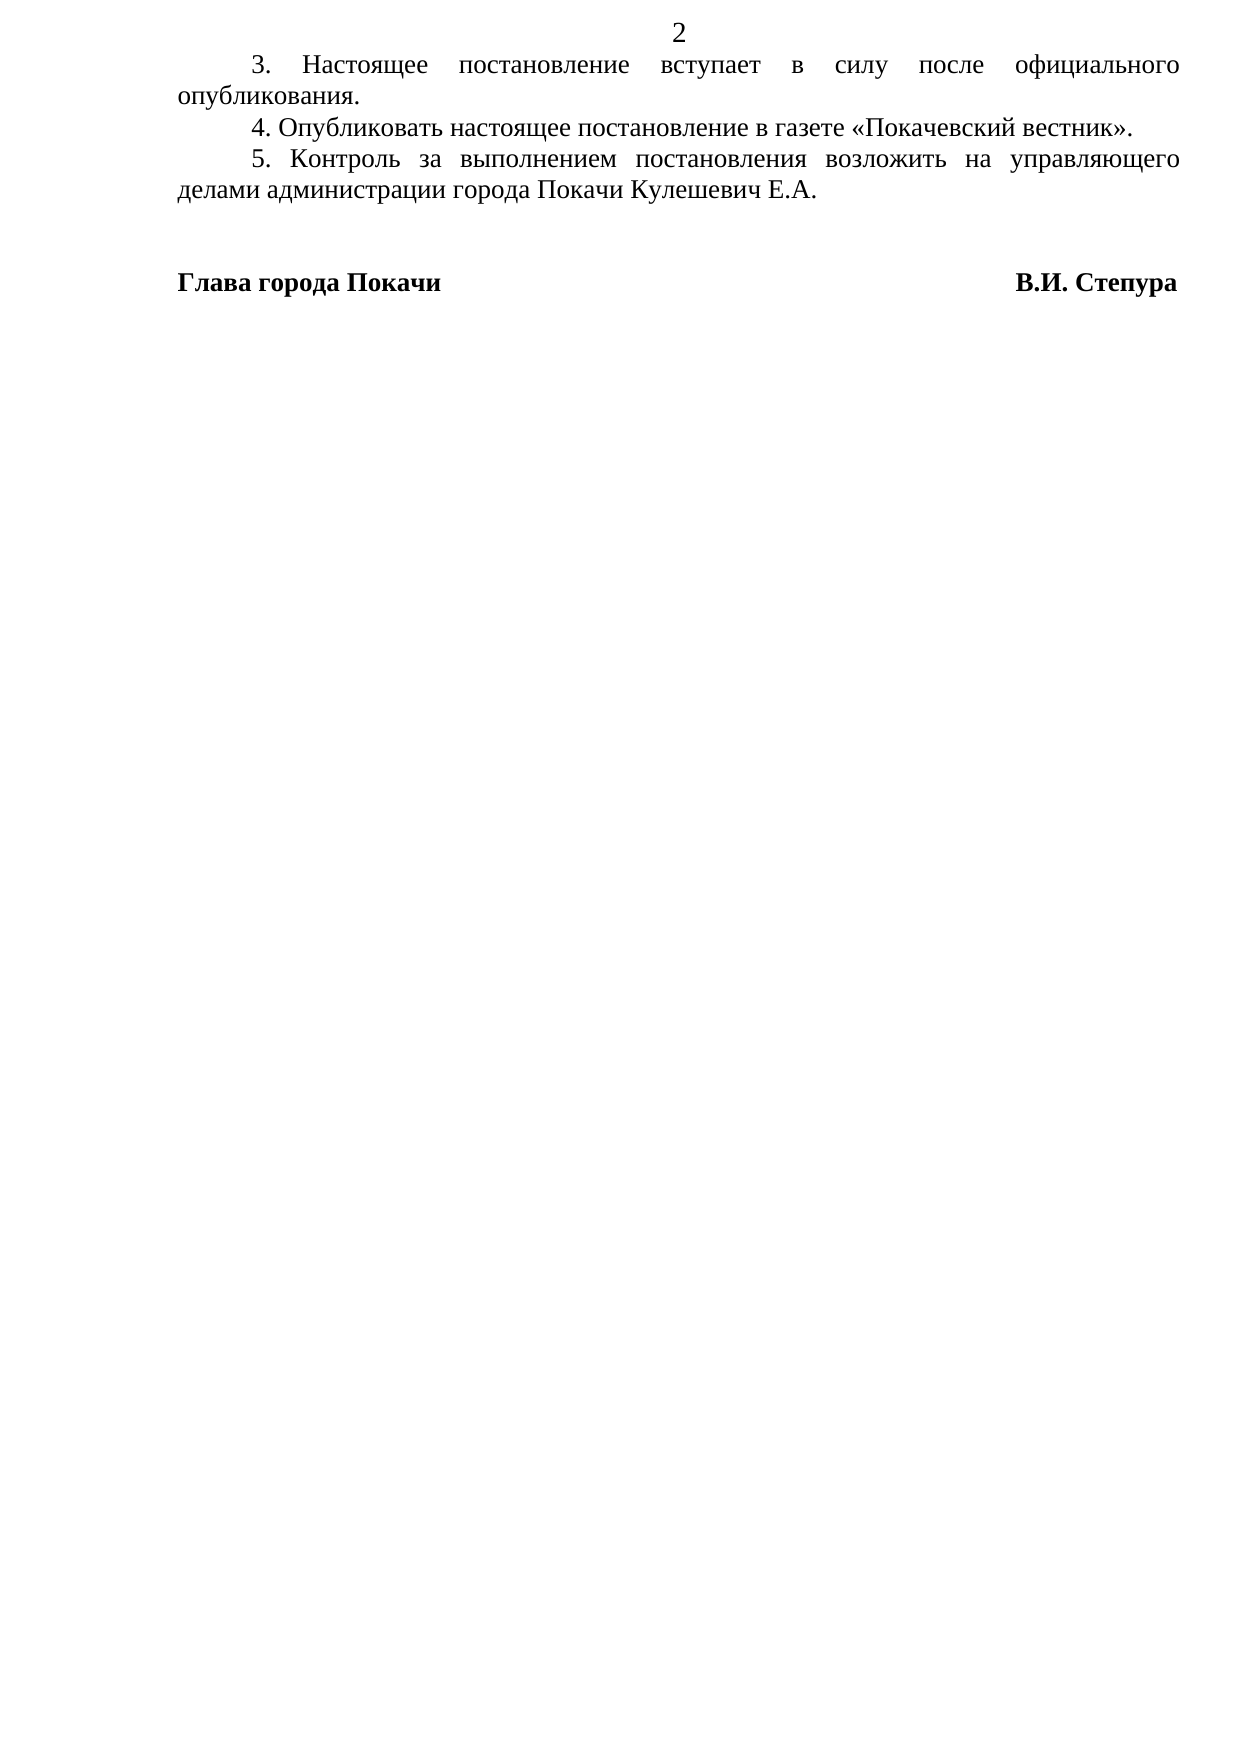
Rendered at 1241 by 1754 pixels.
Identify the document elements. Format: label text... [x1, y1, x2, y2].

text Глава города Покачи В.И. Степура [177, 266, 1181, 297]
text 5. Контроль за выполнением постановления возложить на управляющего делами администрации города Покачи Кулешевич Е.А. [177, 142, 1181, 204]
text 3. Настоящее постановление вступает в силу после официального опубликования. [177, 48, 1181, 111]
text 4. Опубликовать настоящее постановление в газете «Покачевский вестник». [177, 111, 1181, 142]
